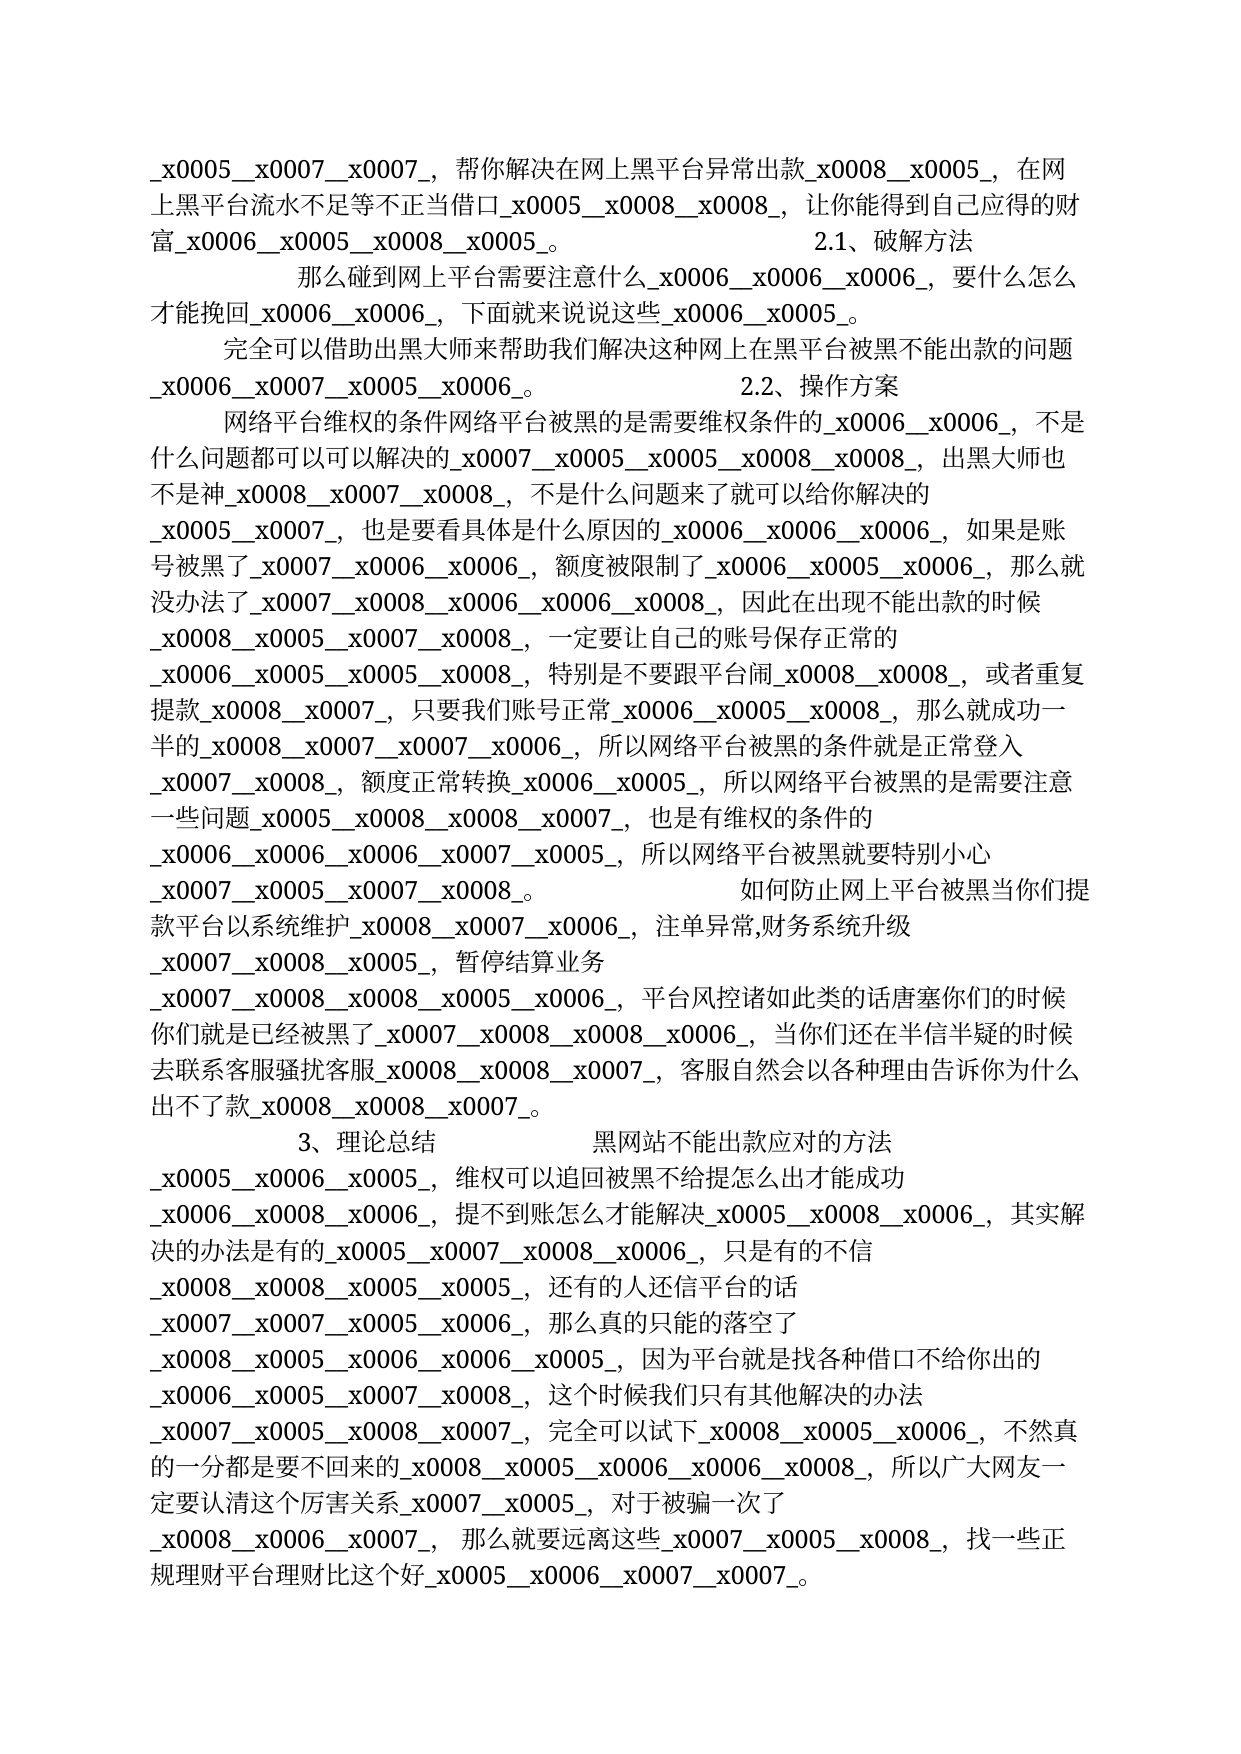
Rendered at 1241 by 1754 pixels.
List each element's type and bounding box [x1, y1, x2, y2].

text [150, 150, 1090, 1592]
